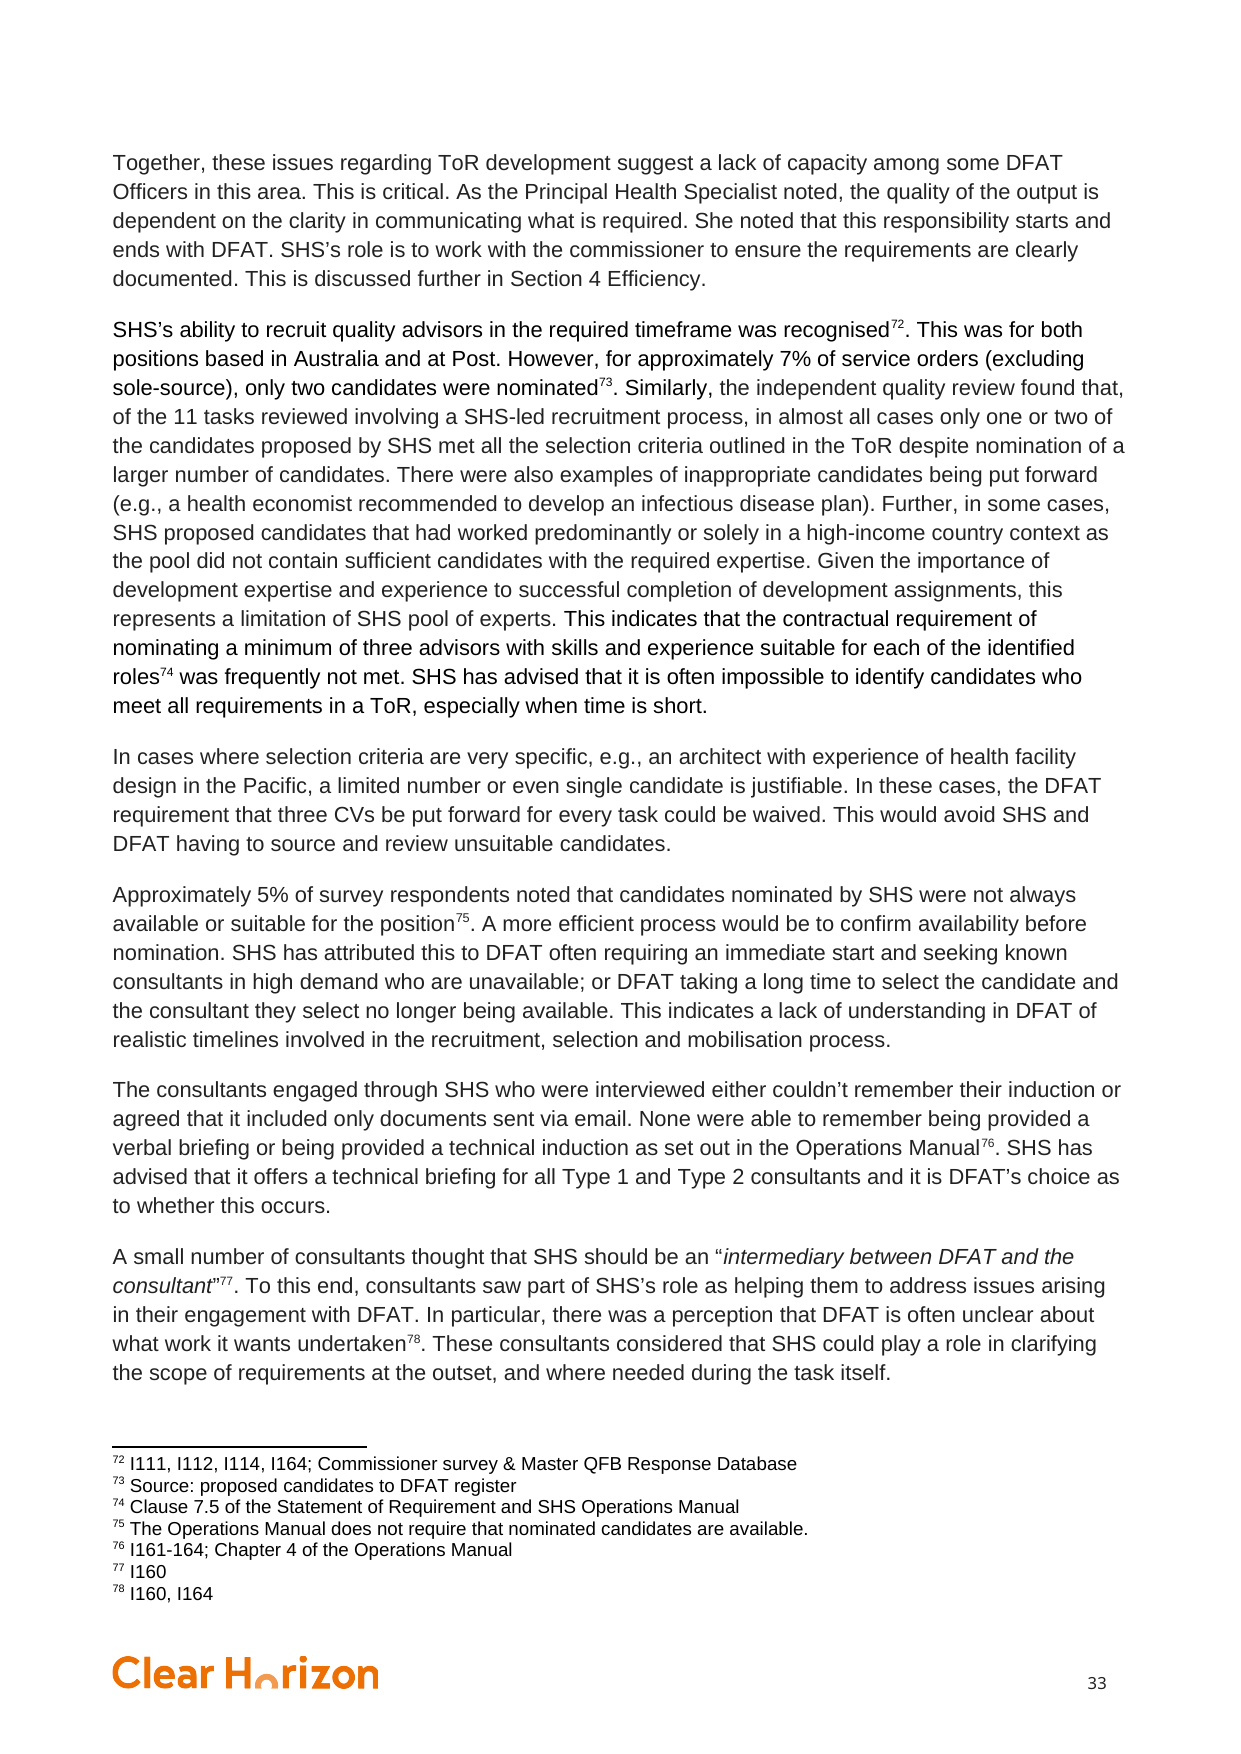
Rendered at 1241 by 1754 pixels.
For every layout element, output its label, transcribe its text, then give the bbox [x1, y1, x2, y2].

text In cases where selection criteria are very specific, e.g., an architect with experience of health facility design in the Pacific, a limited number or even single candidate is justifiable. In these cases, the DFAT requirement that three CVs be put forward for every task could be waived. This would avoid SHS and DFAT having to source and review unsuitable candidates. [112, 744, 1128, 856]
text The consultants engaged through SHS who were interviewed either couldn’t remember their induction or agreed that it included only documents sent via email. None were able to remember being provided a verbal briefing or being provided a technical induction as set out in the Operations Manual. SHS has advised that it offers a technical briefing for all Type 1 and Type 2 consultants and it is DFAT’s choice as to whether this occurs. [112, 1077, 1128, 1218]
text Approximately 5% of survey respondents noted that candidates nominated by SHS were not always available or suitable for the position. A more efficient process would be to confirm availability before nomination. SHS has attributed this to DFAT often requiring an immediate start and seeking known consultants in high demand who are unavailable; or DFAT taking a long time to select the candidate and the consultant they select no longer being available. This indicates a lack of understanding in DFAT of realistic timelines involved in the recruitment, selection and mobilisation process. [112, 882, 1128, 1052]
text Together, these issues regarding ToR development suggest a lack of capacity among some DFAT Officers in this area. This is critical. As the Principal Health Specialist noted, the quality of the output is dependent on the clarity in communicating what is required. She noted that this responsibility starts and ends with DFAT. SHS’s role is to work with the commissioner to ensure the requirements are clearly documented. This is discussed further in Section 4 Efficiency. [112, 150, 1128, 291]
text SHS’s ability to recruit quality advisors in the required timeframe was recognised. This was for both positions based in Australia and at Post. However, for approximately 7% of service orders (excluding sole-source), only two candidates were nominated. Similarly, the independent quality review found that, of the 11 tasks reviewed involving a SHS-led recruitment process, in almost all cases only one or two of the candidates proposed by SHS met all the selection criteria outlined in the ToR despite nomination of a larger number of candidates. There were also examples of inappropriate candidates being put forward (e.g., a health economist recommended to develop an infectious disease plan). Further, in some cases, SHS proposed candidates that had worked predominantly or solely in a high-income country context as the pool did not contain sufficient candidates with the required expertise. Given the importance of development expertise and experience to successful completion of development assignments, this represents a limitation of SHS pool of experts. This indicates that the contractual requirement of nominating a minimum of three advisors with skills and experience suitable for each of the identified roles was frequently not met. SHS has advised that it is often impossible to identify candidates who meet all requirements in a ToR, especially when time is short. [112, 317, 1128, 718]
text A small number of consultants thought that SHS should be an “intermediary between DFAT and the consultant”. To this end, consultants saw part of SHS’s role as helping them to address issues arising in their engagement with DFAT. In particular, there was a perception that DFAT is often unclear about what work it wants undertaken. These consultants considered that SHS could play a role in clarifying the scope of requirements at the outset, and where needed during the task itself. [112, 1244, 1128, 1385]
picture [112, 1656, 378, 1689]
